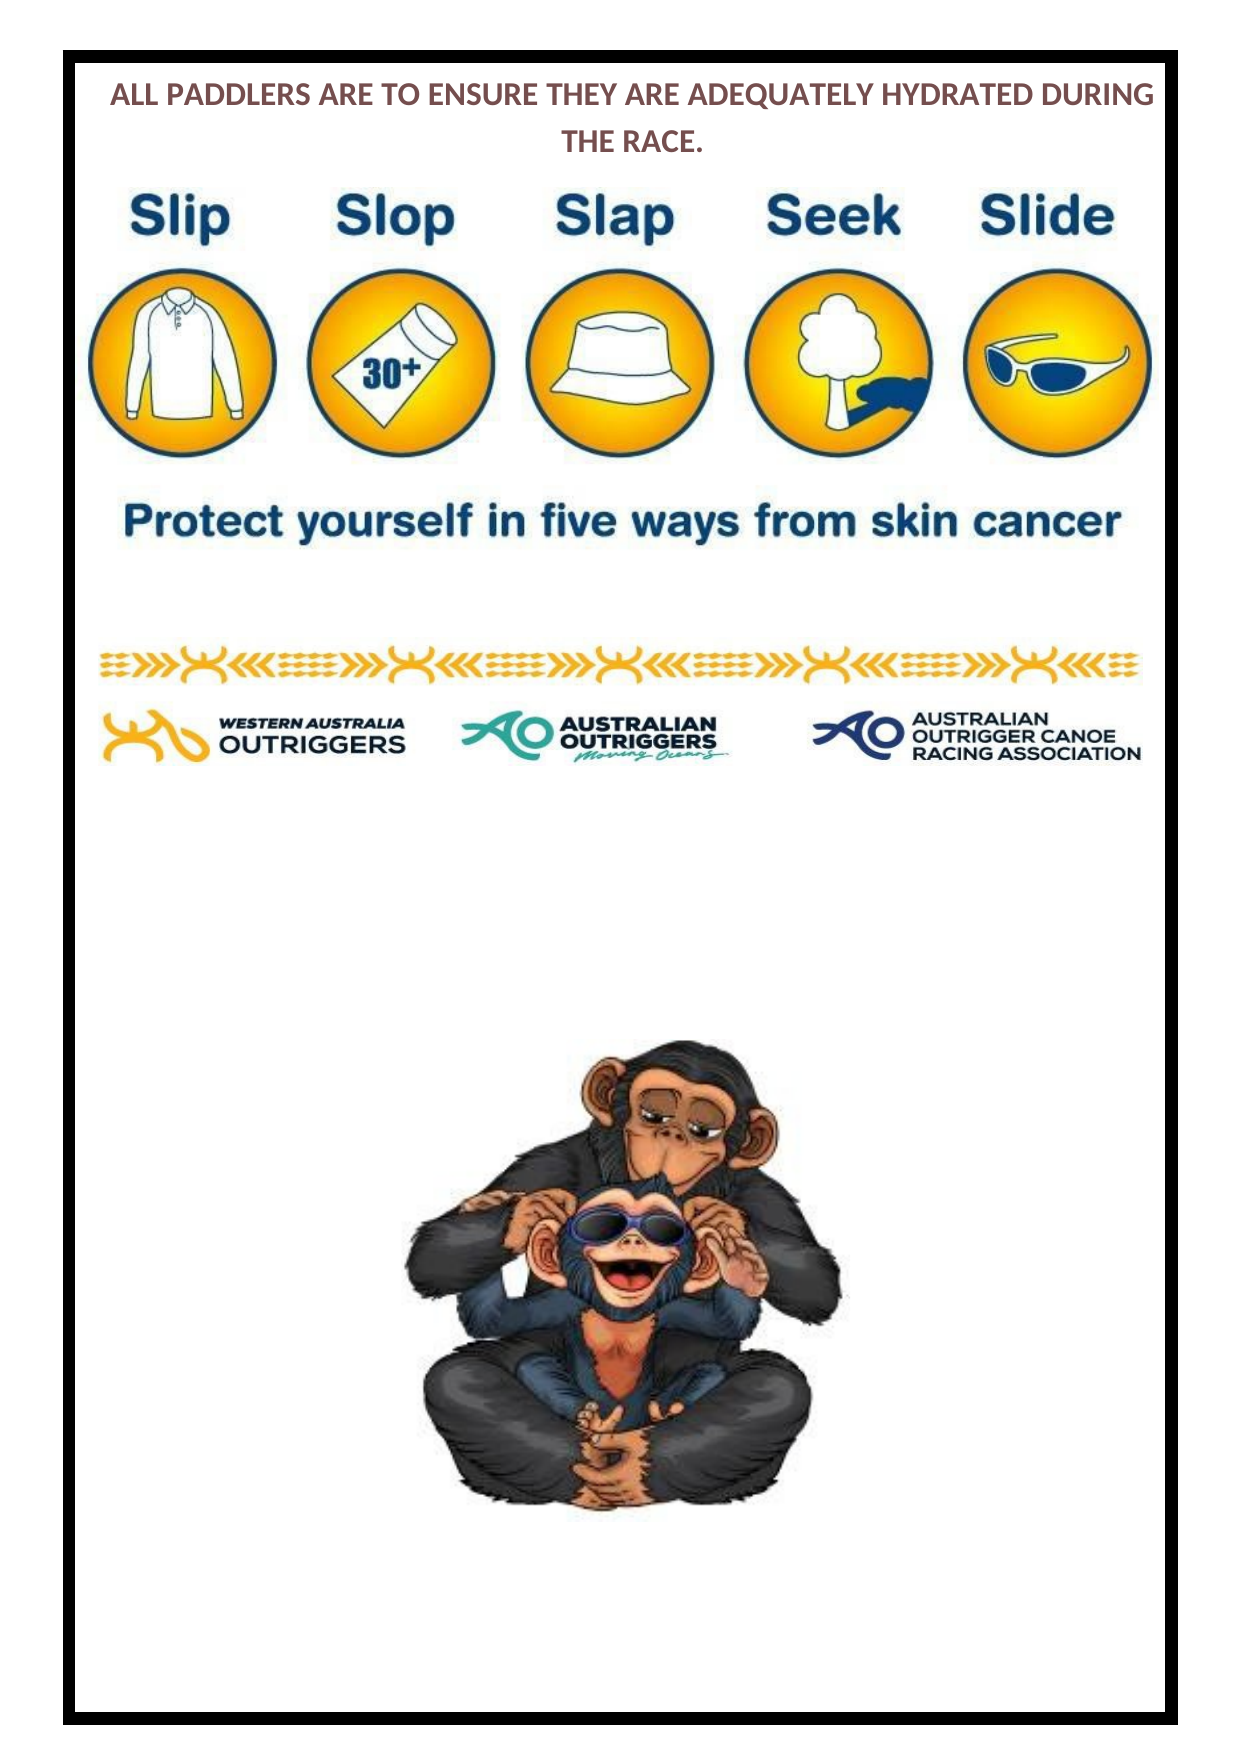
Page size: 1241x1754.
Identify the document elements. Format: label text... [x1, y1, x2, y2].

text ALL PADDLERS ARE TO ENSURE THEY ARE ADEQUATELY HYDRATED DURING THE RACE. [110, 73, 1165, 160]
picture [75, 187, 1159, 552]
picture [98, 637, 1143, 766]
picture [401, 1039, 851, 1522]
